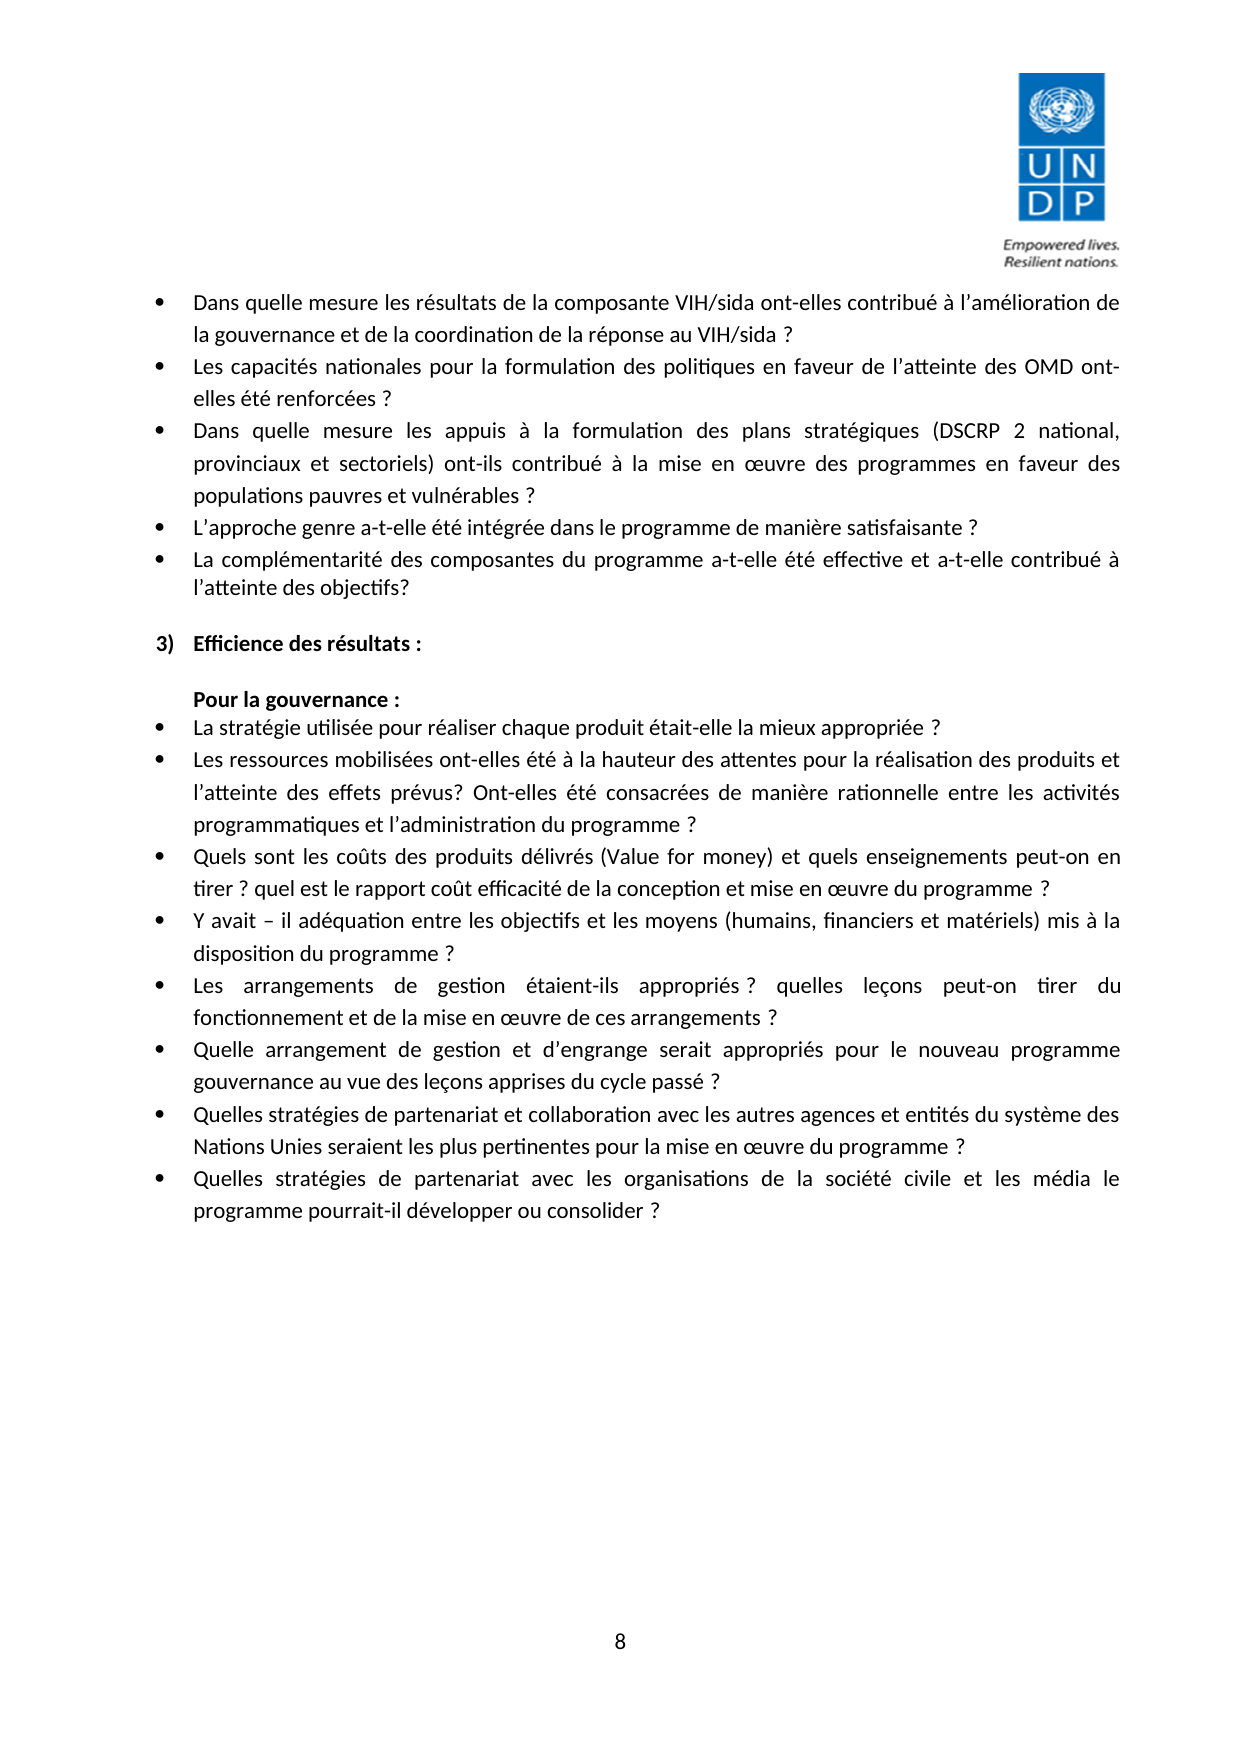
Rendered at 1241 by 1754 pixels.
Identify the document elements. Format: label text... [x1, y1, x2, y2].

list Quelles stratégies de partenariat avec les organisations de la société civile et les média le programme pourrait-il développer ou consolider ? [156, 1164, 1122, 1224]
list Les arrangements de gestion étaient-ils appropriés ? quelles leçons peut-on tirer du fonctionnement et de la mise en œuvre de ces arrangements ? [156, 971, 1122, 1031]
list Efficience des résultats : [156, 629, 1122, 657]
list Quelle arrangement de gestion et d’engrange serait appropriés pour le nouveau programme gouvernance au vue des leçons apprises du cycle passé ? [156, 1035, 1122, 1096]
list Dans quelle mesure les résultats de la composante VIH/sida ont-elles contribué à l’amélioration de la gouvernance et de la coordination de la réponse au VIH/sida ? [156, 288, 1122, 348]
list L’approche genre a-t-elle été intégrée dans le programme de manière satisfaisante ? [156, 513, 1122, 541]
list Les ressources mobilisées ont-elles été à la hauteur des attentes pour la réalisation des produits et l’atteinte des effets prévus? Ont-elles été consacrées de manière rationnelle entre les activités programmatiques et l’administration du programme ? [156, 746, 1122, 838]
list La stratégie utilisée pour réaliser chaque produit était-elle la mieux appropriée ? [156, 713, 1122, 741]
picture [1003, 73, 1123, 288]
list Dans quelle mesure les appuis à la formulation des plans stratégiques (DSCRP 2 national, provinciaux et sectoriels) ont-ils contribué à la mise en œuvre des programmes en faveur des populations pauvres et vulnérables ? [156, 417, 1122, 509]
list Les capacités nationales pour la formulation des politiques en faveur de l’atteinte des OMD ont-elles été renforcées ? [156, 352, 1122, 412]
list Y avait – il adéquation entre les objectifs et les moyens (humains, financiers et matériels) mis à la disposition du programme ? [156, 907, 1122, 967]
list La complémentarité des composantes du programme a-t-elle été effective et a-t-elle contribué à l’atteinte des objectifs? [156, 545, 1122, 601]
list Quelles stratégies de partenariat et collaboration avec les autres agences et entités du système des Nations Unies seraient les plus pertinentes pour la mise en œuvre du programme ? [156, 1100, 1122, 1160]
list Pour la gouvernance : [193, 685, 1122, 713]
list Quels sont les coûts des produits délivrés (Value for money) et quels enseignements peut-on en tirer ? quel est le rapport coût efficacité de la conception et mise en œuvre du programme ? [156, 842, 1122, 902]
